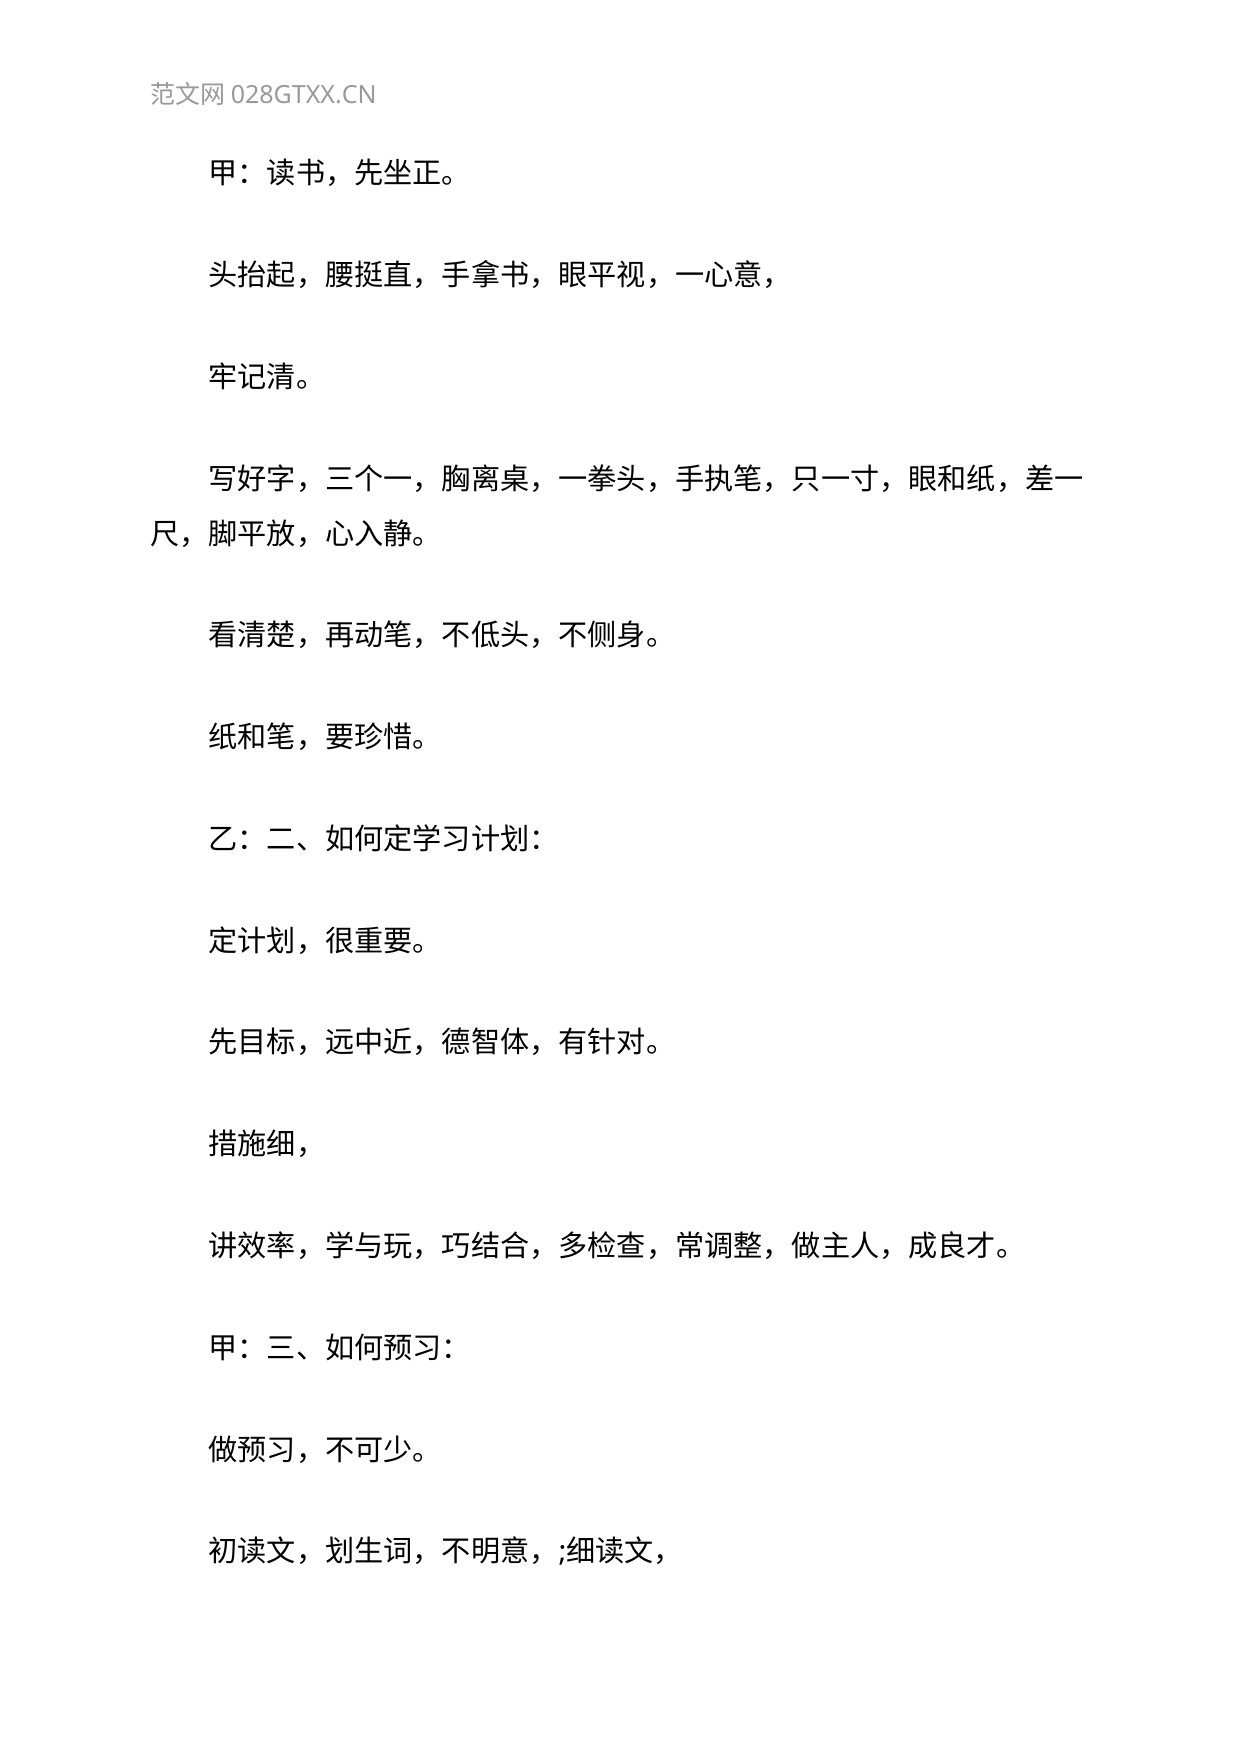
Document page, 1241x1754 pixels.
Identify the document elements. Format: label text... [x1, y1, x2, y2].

text 牢记清。 [150, 353, 1090, 396]
text 写好字，三个一，胸离桌，一拳头，手执笔，只一寸，眼和纸，差一尺，脚平放，心入静。 [150, 455, 1090, 552]
text 看清楚，再动笔，不低头，不侧身。 [150, 612, 1090, 654]
text 措施细， [150, 1121, 1090, 1163]
text 甲：三、如何预习： [150, 1324, 1090, 1367]
text 纸和笔，要珍惜。 [150, 714, 1090, 756]
text 甲：读书，先坐正。 [150, 150, 1090, 192]
text 先目标，远中近，德智体，有针对。 [150, 1019, 1090, 1061]
text 做预习，不可少。 [150, 1426, 1090, 1468]
text 定计划，很重要。 [150, 917, 1090, 959]
text 头抬起，腰挺直，手拿书，眼平视，一心意， [150, 252, 1090, 294]
text 初读文，划生词，不明意，;细读文， [150, 1528, 1090, 1570]
text 讲效率，学与玩，巧结合，多检查，常调整，做主人，成良才。 [150, 1223, 1090, 1265]
text 乙：二、如何定学习计划： [150, 816, 1090, 858]
